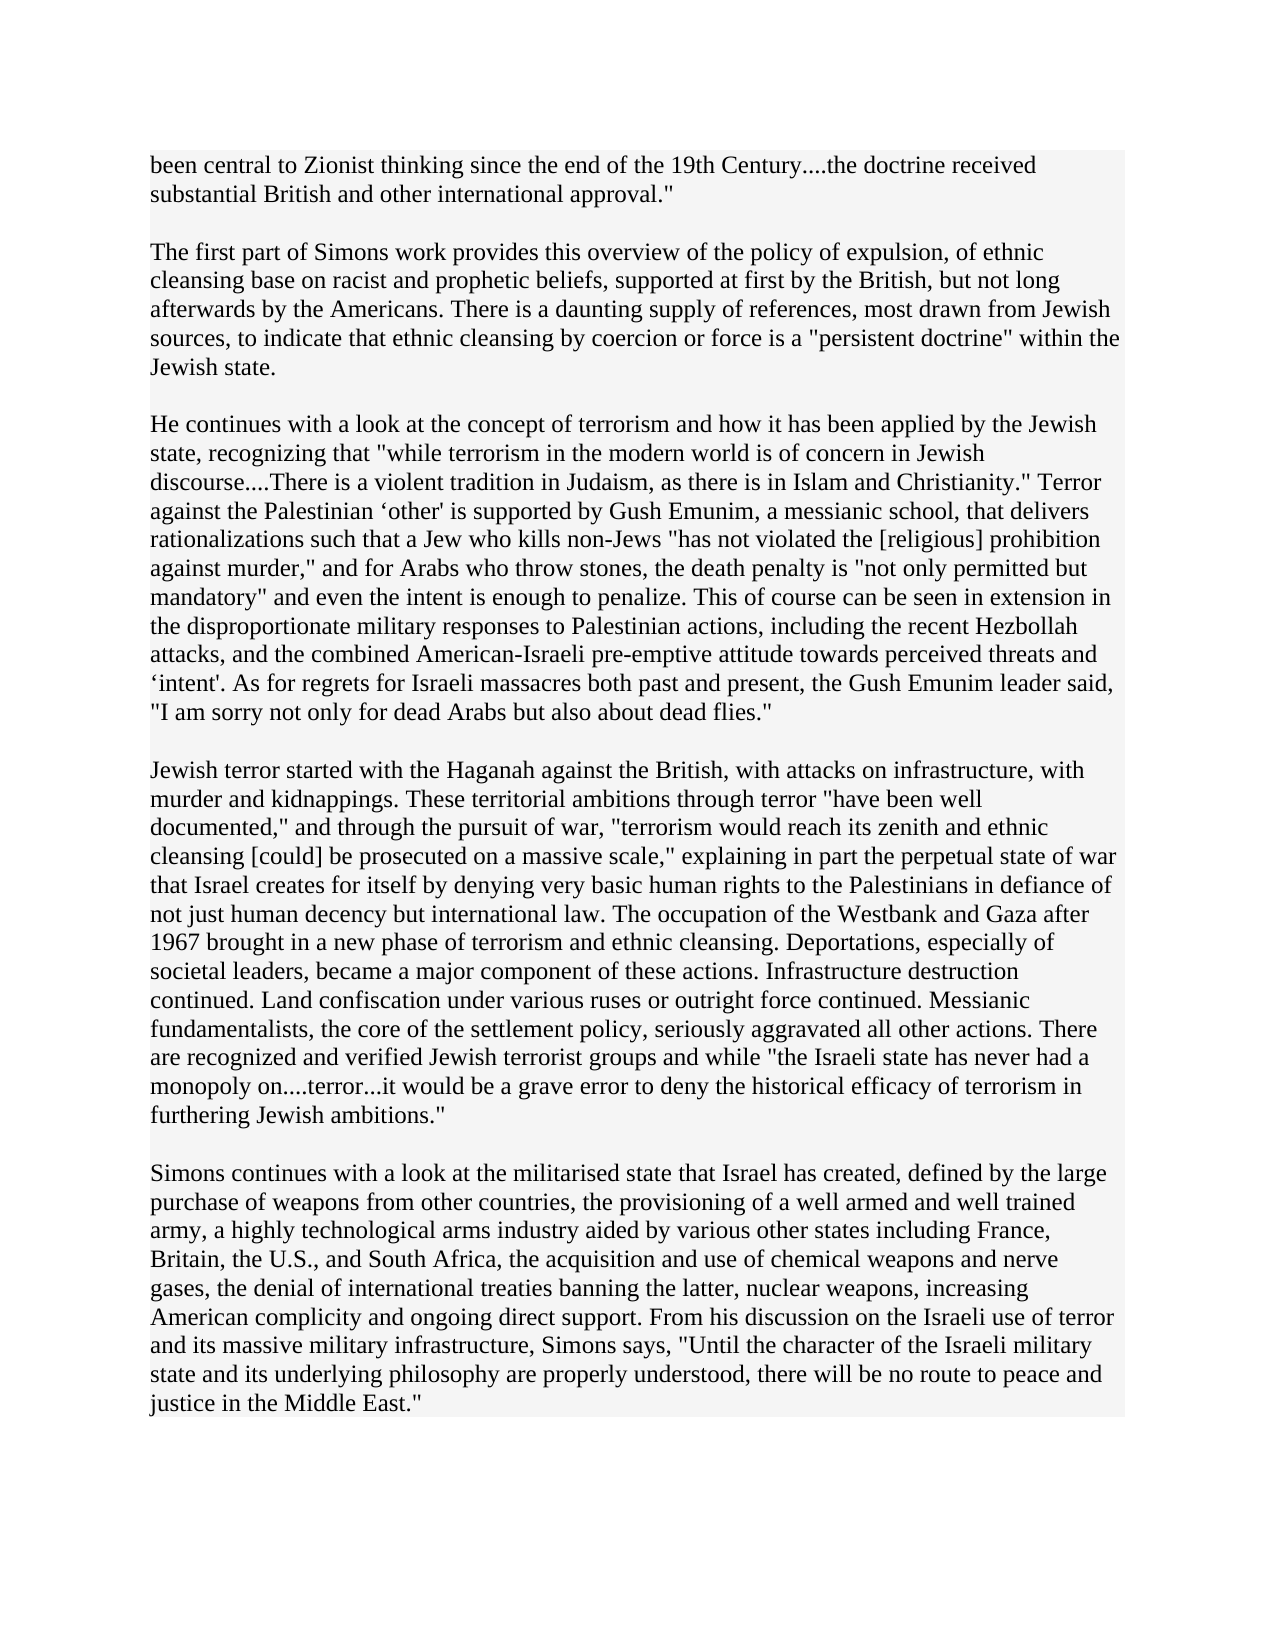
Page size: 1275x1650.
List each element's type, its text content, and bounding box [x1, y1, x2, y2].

text The first part of Simons work provides this overview of the policy of expulsion, of ethnic cleansing base on racist and prophetic beliefs, supported at first by the British, but not long afterwards by the Americans. There is a daunting supply of references, most drawn from Jewish sources, to indicate that ethnic cleansing by coercion or force is a "persistent doctrine" within the Jewish state. [150, 237, 1125, 380]
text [150, 150, 1125, 207]
text Jewish terror started with the Haganah against the British, with attacks on infrastructure, with murder and kidnappings. These territorial ambitions through terror "have been well documented," and through the pursuit of war, "terrorism would reach its zenith and ethnic cleansing [could] be prosecuted on a massive scale," explaining in part the perpetual state of war that Israel creates for itself by denying very basic human rights to the Palestinians in defiance of not just human decency but international law. The occupation of the Westbank and Gaza after 1967 brought in a new phase of terrorism and ethnic cleansing. Deportations, especially of societal leaders, became a major component of these actions. Infrastructure destruction continued. Land confiscation under various ruses or outright force continued. Messianic fundamentalists, the core of the settlement policy, seriously aggravated all other actions. There are recognized and verified Jewish terrorist groups and while "the Israeli state has never had a monopoly on....terror...it would be a grave error to deny the historical efficacy of terrorism in furthering Jewish ambitions." [150, 755, 1125, 1129]
text Simons continues with a look at the militarised state that Israel has created, defined by the large purchase of weapons from other countries, the provisioning of a well armed and well trained army, a highly technological arms industry aided by various other states including France, Britain, the U.S., and South Africa, the acquisition and use of chemical weapons and nerve gases, the denial of international treaties banning the latter, nuclear weapons, increasing American complicity and ongoing direct support. From his discussion on the Israeli use of terror and its massive military infrastructure, Simons says, "Until the character of the Israeli military state and its underlying philosophy are properly understood, there will be no route to peace and justice in the Middle East." [150, 1158, 1125, 1417]
text He continues with a look at the concept of terrorism and how it has been applied by the Jewish state, recognizing that "while terrorism in the modern world is of concern in Jewish discourse....There is a violent tradition in Judaism, as there is in Islam and Christianity." Terror against the Palestinian ‘other' is supported by Gush Emunim, a messianic school, that delivers rationalizations such that a Jew who kills non-Jews "has not violated the [religious] prohibition against murder," and for Arabs who throw stones, the death penalty is "not only permitted but mandatory" and even the intent is enough to penalize. This of course can be seen in extension in the disproportionate military responses to Palestinian actions, including the recent Hezbollah attacks, and the combined American-Israeli pre-emptive attitude towards perceived threats and ‘intent'. As for regrets for Israeli massacres both past and present, the Gush Emunim leader said, "I am sorry not only for dead Arabs but also about dead flies." [150, 409, 1125, 726]
